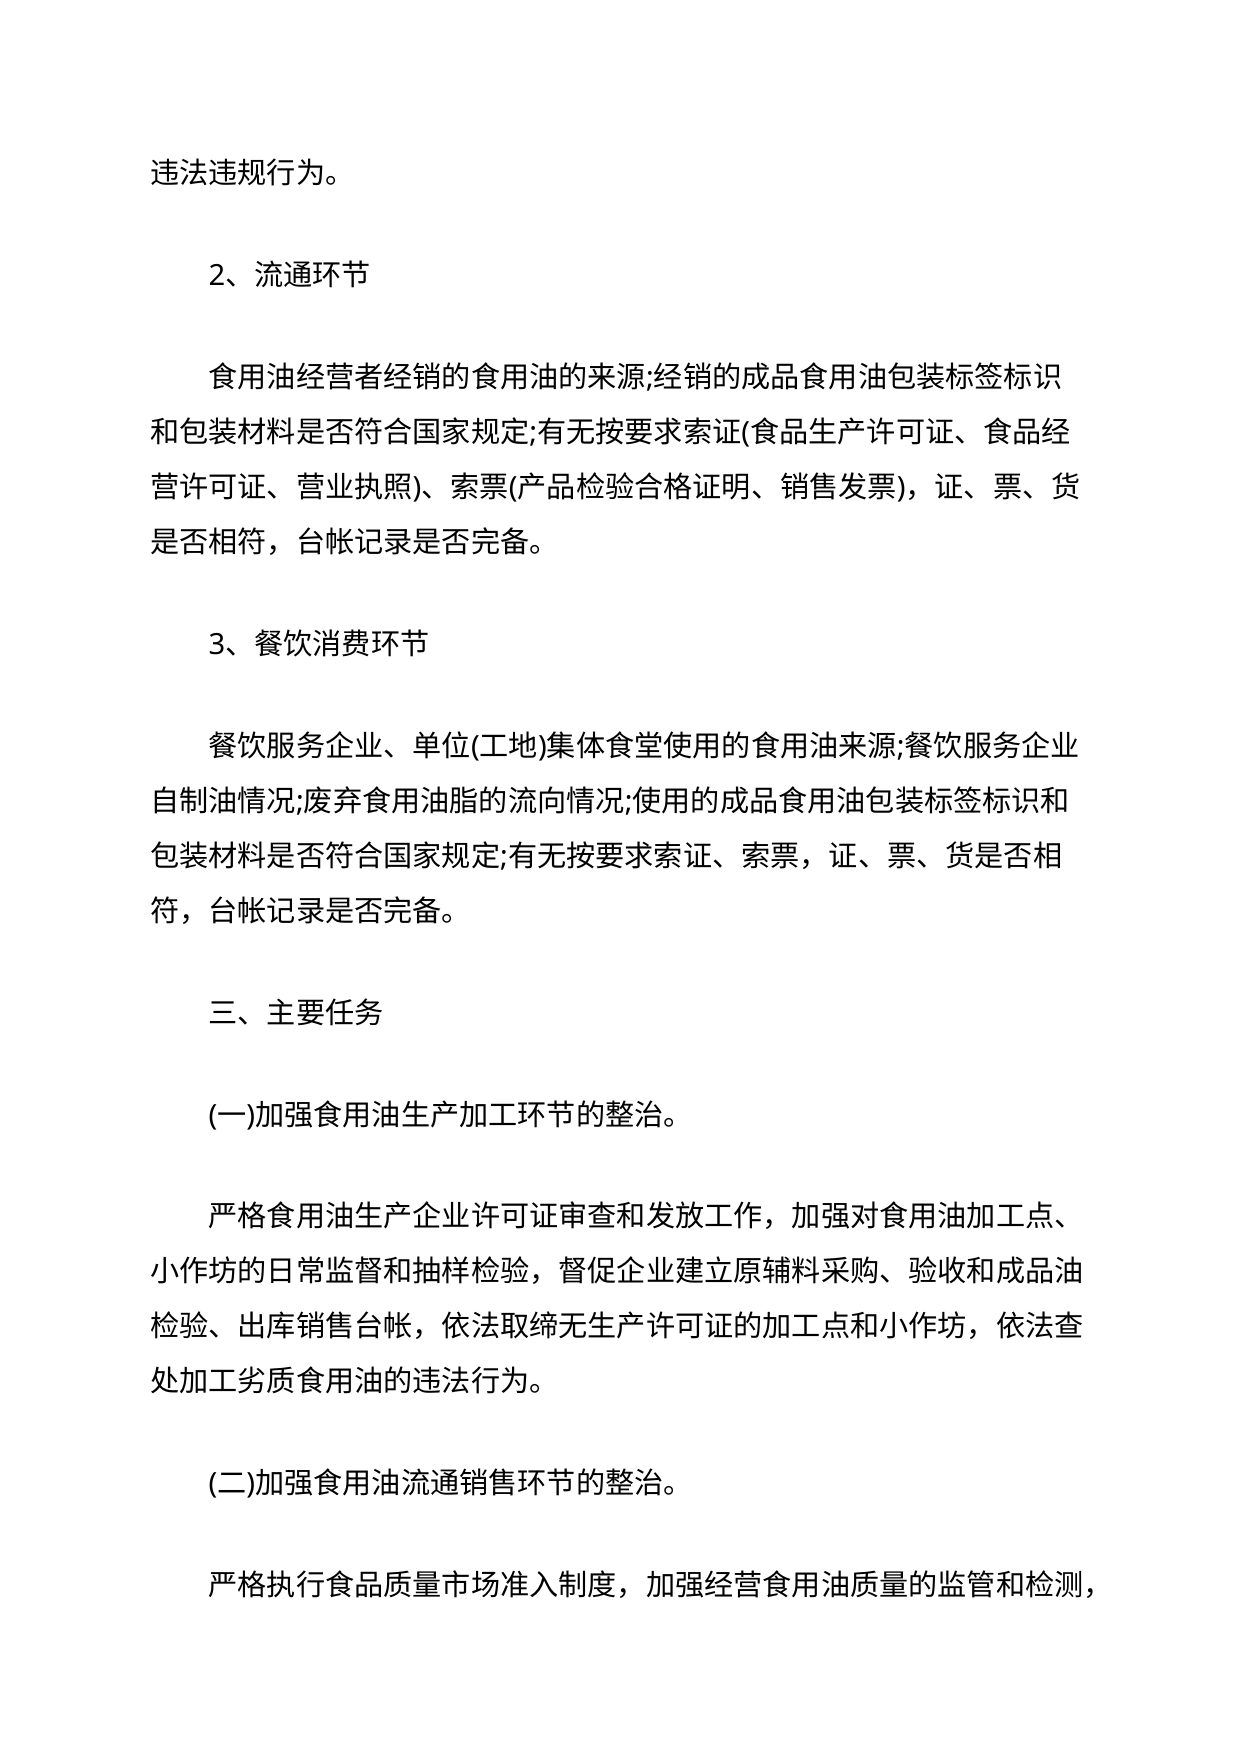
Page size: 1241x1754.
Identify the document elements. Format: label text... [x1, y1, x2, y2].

text 3、餐饮消费环节 [150, 621, 1090, 663]
text 食用油经营者经销的食用油的来源;经销的成品食用油包装标签标识和包装材料是否符合国家规定;有无按要求索证(食品生产许可证、食品经营许可证、营业执照)、索票(产品检验合格证明、销售发票)，证、票、货是否相符，台帐记录是否完备。 [150, 354, 1090, 561]
text (二)加强食用油流通销售环节的整治。 [150, 1459, 1090, 1502]
text 严格食用油生产企业许可证审查和发放工作，加强对食用油加工点、小作坊的日常监督和抽样检验，督促企业建立原辅料采购、验收和成品油检验、出库销售台帐，依法取缔无生产许可证的加工点和小作坊，依法查处加工劣质食用油的违法行为。 [150, 1193, 1090, 1400]
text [150, 150, 1090, 192]
text 2、流通环节 [150, 252, 1090, 294]
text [150, 1561, 1090, 1604]
text 餐饮服务企业、单位(工地)集体食堂使用的食用油来源;餐饮服务企业自制油情况;废弃食用油脂的流向情况;使用的成品食用油包装标签标识和包装材料是否符合国家规定;有无按要求索证、索票，证、票、货是否相符，台帐记录是否完备。 [150, 722, 1090, 930]
text 三、主要任务 [150, 989, 1090, 1032]
text (一)加强食用油生产加工环节的整治。 [150, 1091, 1090, 1133]
